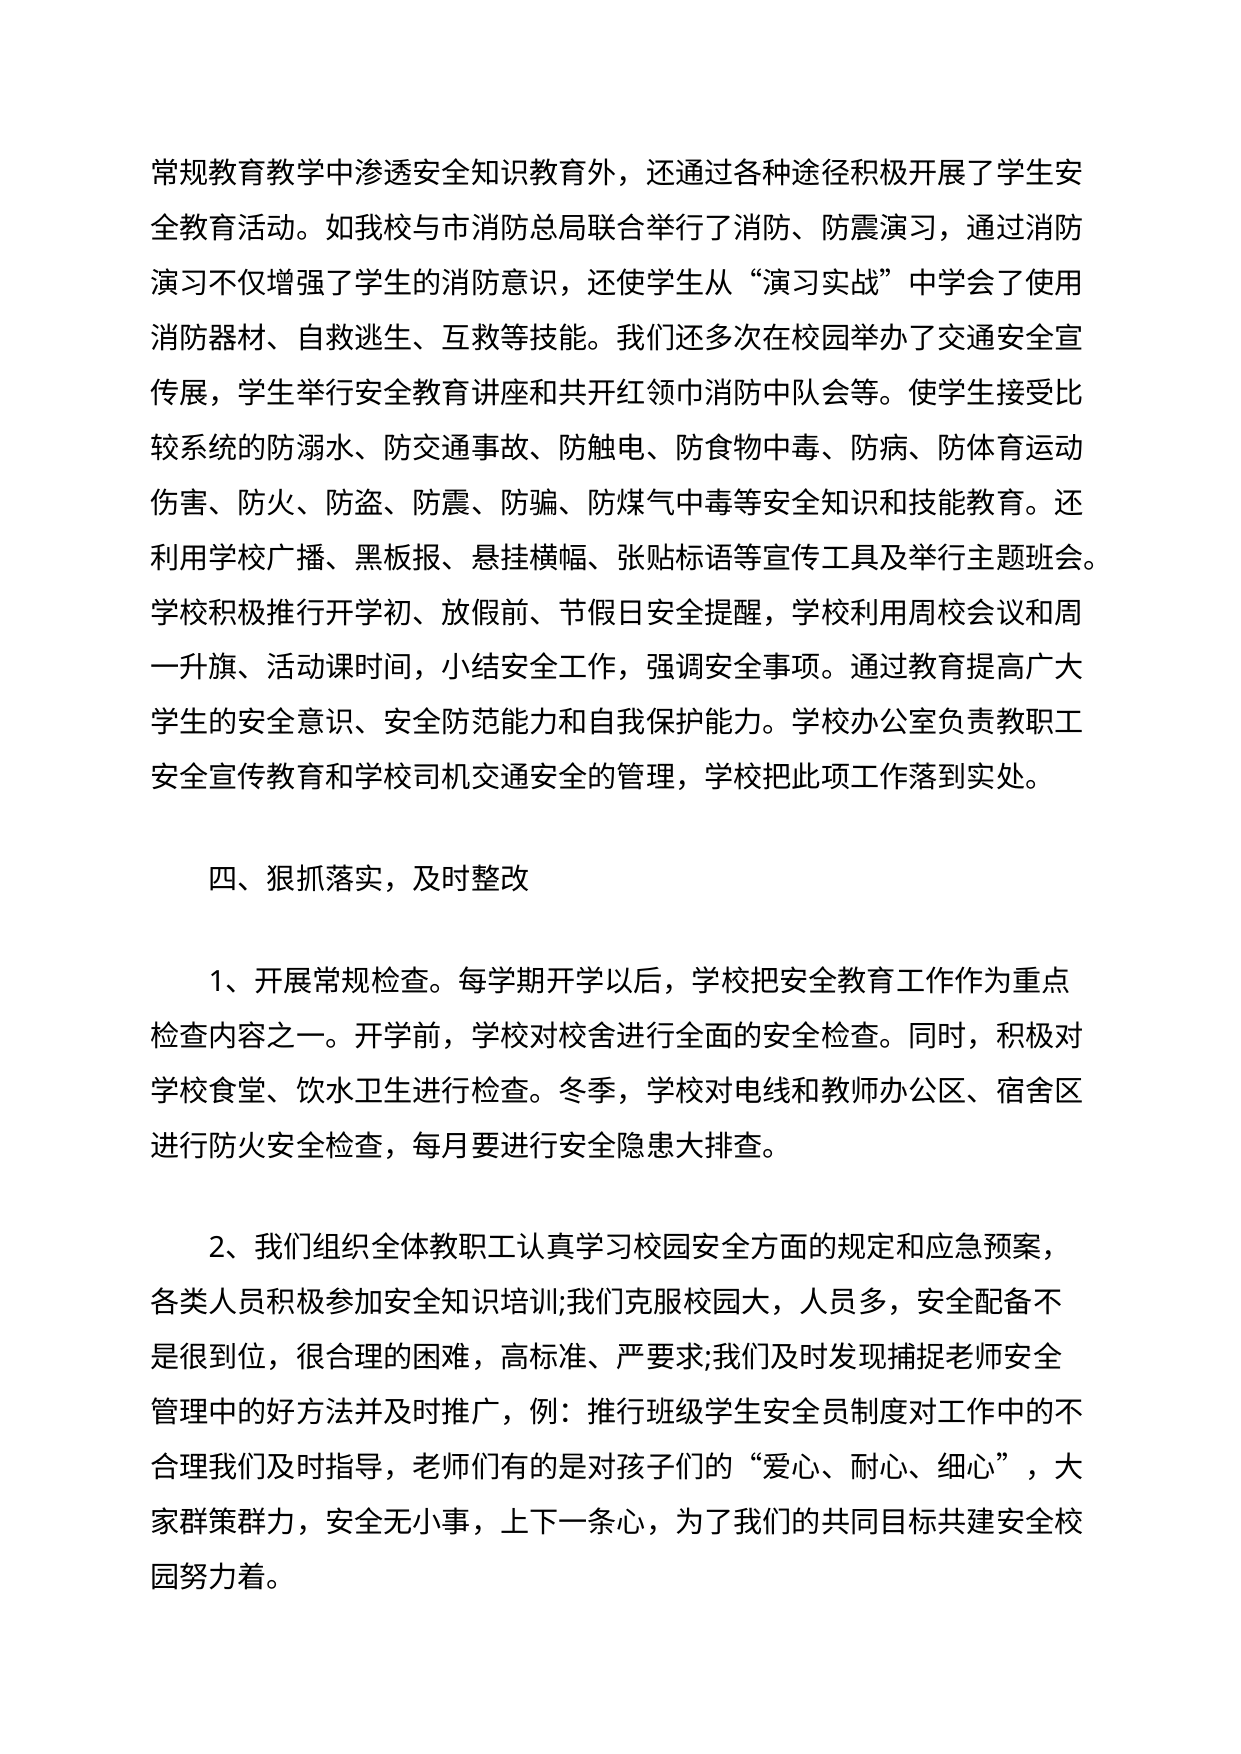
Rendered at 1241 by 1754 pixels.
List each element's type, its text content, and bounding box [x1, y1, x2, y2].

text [150, 150, 1090, 796]
text 四、狠抓落实，及时整改 [150, 856, 1090, 898]
text 2、我们组织全体教职工认真学习校园安全方面的规定和应急预案，各类人员积极参加安全知识培训;我们克服校园大，人员多，安全配备不是很到位，很合理的困难，高标准、严要求;我们及时发现捕捉老师安全管理中的好方法并及时推广，例：推行班级学生安全员制度对工作中的不合理我们及时指导，老师们有的是对孩子们的“爱心、耐心、细心”，大家群策群力，安全无小事，上下一条心，为了我们的共同目标共建安全校园努力着。 [150, 1224, 1090, 1596]
text 1、开展常规检查。每学期开学以后，学校把安全教育工作作为重点检查内容之一。开学前，学校对校舍进行全面的安全检查。同时，积极对学校食堂、饮水卫生进行检查。冬季，学校对电线和教师办公区、宿舍区进行防火安全检查，每月要进行安全隐患大排查。 [150, 957, 1090, 1164]
